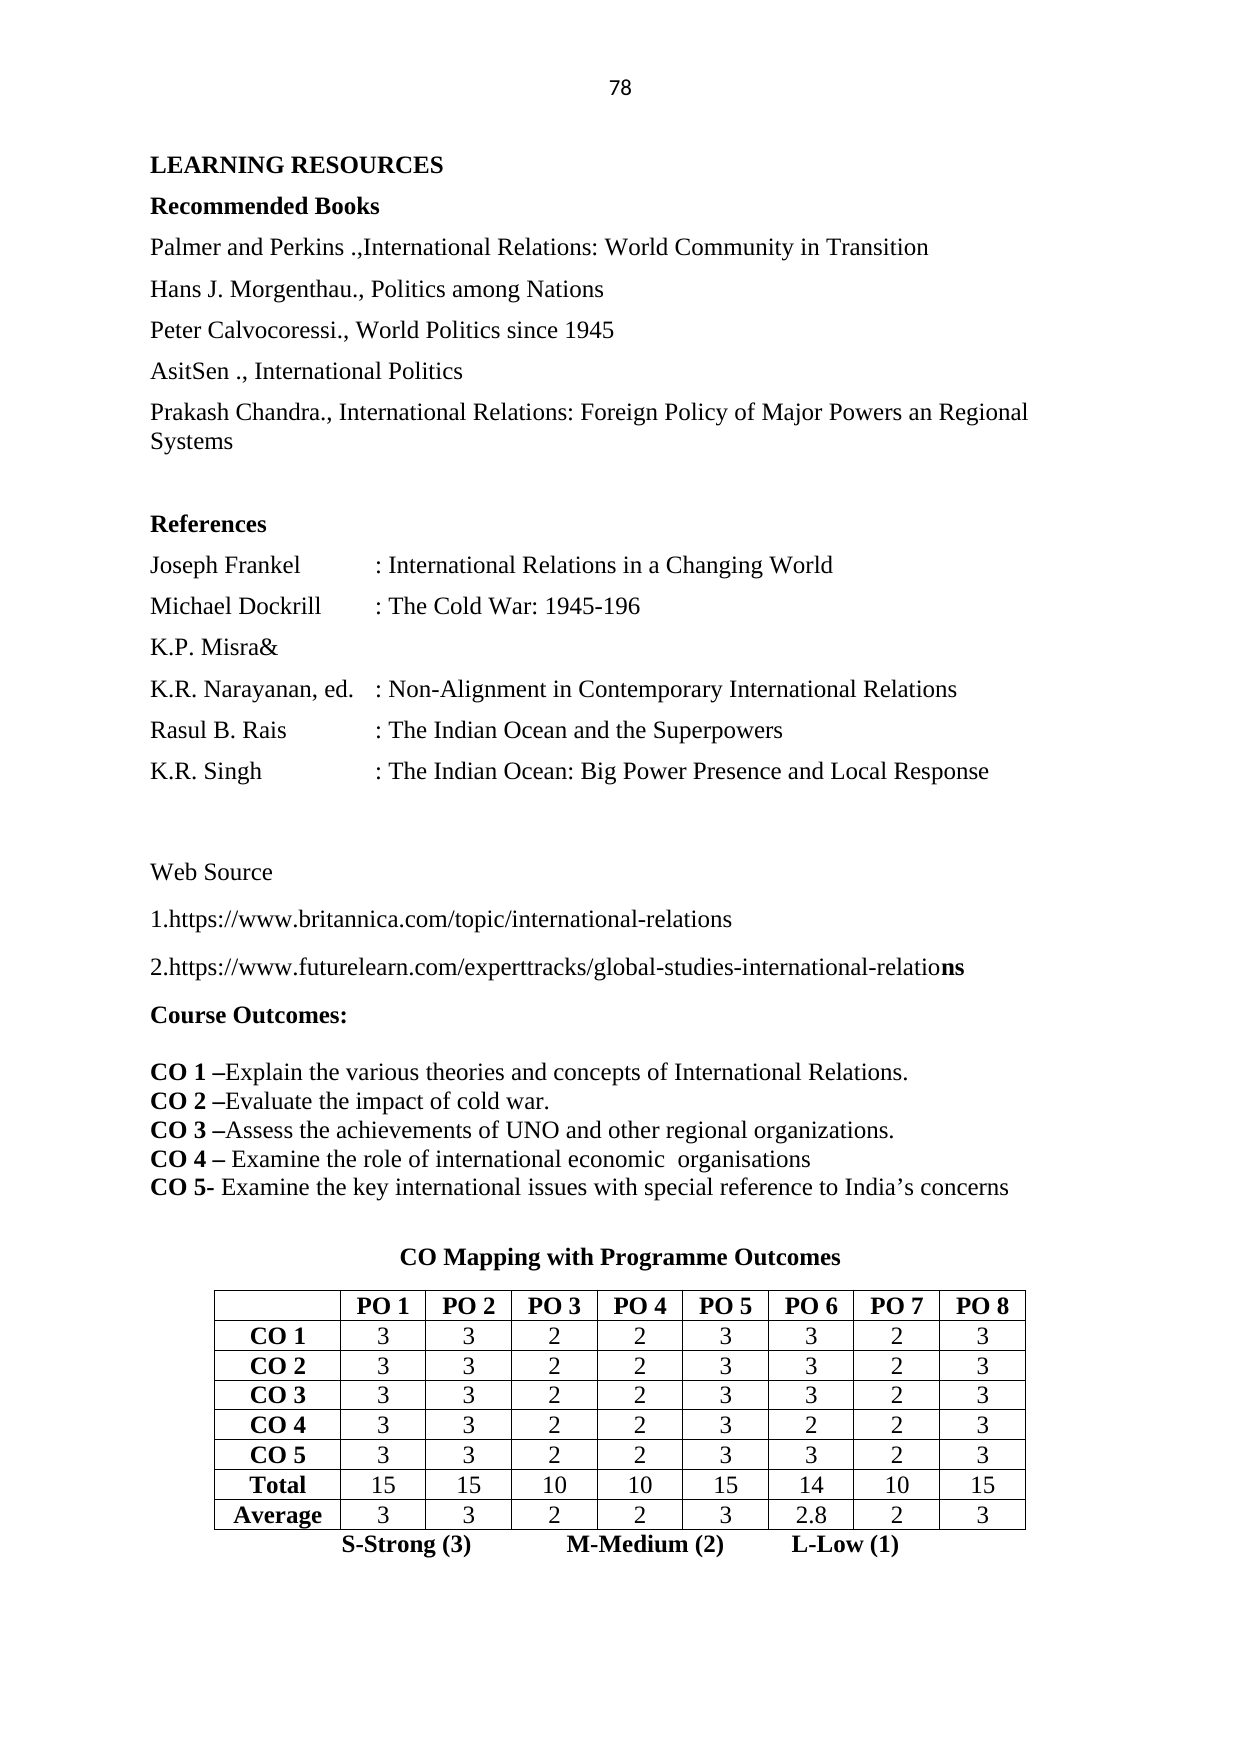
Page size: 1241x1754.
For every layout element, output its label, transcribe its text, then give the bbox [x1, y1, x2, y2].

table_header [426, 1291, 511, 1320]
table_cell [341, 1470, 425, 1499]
text Joseph Frankel : International Relations in a Changing World [150, 550, 1090, 579]
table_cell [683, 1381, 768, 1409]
text S-Strong (3) M-Medium (2) L-Low (1) [150, 1529, 1090, 1558]
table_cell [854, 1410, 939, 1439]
text CO Mapping with Programme Outcomes [150, 1242, 1090, 1271]
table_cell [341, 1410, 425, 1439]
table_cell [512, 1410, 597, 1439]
text Hans J. Morgenthau., Politics among Nations [150, 274, 1090, 302]
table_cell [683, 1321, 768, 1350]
text Course Outcomes: [150, 1000, 1090, 1029]
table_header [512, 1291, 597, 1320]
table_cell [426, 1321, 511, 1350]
text CO 3 –Assess the achievements of UNO and other regional organizations. [150, 1115, 1090, 1144]
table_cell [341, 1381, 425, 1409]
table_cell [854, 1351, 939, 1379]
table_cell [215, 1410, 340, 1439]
text CO 2 –Evaluate the impact of cold war. [150, 1086, 1090, 1115]
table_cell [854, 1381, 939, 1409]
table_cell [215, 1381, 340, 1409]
text CO 1 –Explain the various theories and concepts of International Relations. [150, 1057, 1090, 1086]
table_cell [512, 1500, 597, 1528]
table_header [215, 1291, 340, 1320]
text Rasul B. Rais : The Indian Ocean and the Superpowers [150, 715, 1090, 744]
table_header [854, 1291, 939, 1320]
text Palmer and Perkins .,International Relations: World Community in Transition [150, 232, 1090, 261]
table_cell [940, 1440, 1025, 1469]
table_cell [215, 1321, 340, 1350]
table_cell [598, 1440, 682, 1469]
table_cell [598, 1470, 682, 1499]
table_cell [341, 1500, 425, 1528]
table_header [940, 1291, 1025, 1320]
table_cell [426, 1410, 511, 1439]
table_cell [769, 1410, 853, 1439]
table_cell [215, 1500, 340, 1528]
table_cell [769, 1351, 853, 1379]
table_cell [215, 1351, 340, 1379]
text Recommended Books [150, 191, 1090, 220]
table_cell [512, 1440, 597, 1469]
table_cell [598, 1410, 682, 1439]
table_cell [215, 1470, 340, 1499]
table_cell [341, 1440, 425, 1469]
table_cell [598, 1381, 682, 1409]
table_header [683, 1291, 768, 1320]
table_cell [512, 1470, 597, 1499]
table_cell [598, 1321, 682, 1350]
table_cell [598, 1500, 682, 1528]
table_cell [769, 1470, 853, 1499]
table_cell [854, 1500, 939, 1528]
text CO 5- Examine the key international issues with special reference to India’s concerns [150, 1172, 1090, 1201]
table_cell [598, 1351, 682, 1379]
text LEARNING RESOURCES [150, 150, 1090, 179]
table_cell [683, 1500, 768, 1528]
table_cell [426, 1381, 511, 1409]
text AsitSen ., International Politics [150, 356, 1090, 385]
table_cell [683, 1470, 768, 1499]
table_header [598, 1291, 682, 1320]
text K.P. Misra& [150, 632, 1090, 661]
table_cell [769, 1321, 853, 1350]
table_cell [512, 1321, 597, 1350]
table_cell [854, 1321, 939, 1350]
text Peter Calvocoressi., World Politics since 1945 [150, 315, 1090, 344]
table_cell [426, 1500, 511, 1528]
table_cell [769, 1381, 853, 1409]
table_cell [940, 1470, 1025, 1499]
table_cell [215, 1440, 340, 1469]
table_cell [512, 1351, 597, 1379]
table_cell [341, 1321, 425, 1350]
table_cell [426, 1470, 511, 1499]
text References [150, 509, 1090, 537]
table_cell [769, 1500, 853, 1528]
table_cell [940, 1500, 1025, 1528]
text K.R. Singh : The Indian Ocean: Big Power Presence and Local Response [150, 756, 1090, 785]
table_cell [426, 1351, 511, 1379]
text Prakash Chandra., International Relations: Foreign Policy of Major Powers an Regional Systems [150, 397, 1090, 455]
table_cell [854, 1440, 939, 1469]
text Web Source [150, 857, 1090, 886]
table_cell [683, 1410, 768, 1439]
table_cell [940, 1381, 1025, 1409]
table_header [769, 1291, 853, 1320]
text Michael Dockrill : The Cold War: 1945-196 [150, 591, 1090, 620]
text 2.https://www.futurelearn.com/experttracks/global-studies-international-relations [150, 952, 1090, 981]
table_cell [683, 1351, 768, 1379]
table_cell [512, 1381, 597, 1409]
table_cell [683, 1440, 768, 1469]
text K.R. Narayanan, ed. : Non-Alignment in Contemporary International Relations [150, 674, 1090, 702]
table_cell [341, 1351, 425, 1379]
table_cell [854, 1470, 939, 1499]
text CO 4 – Examine the role of international economic organisations [150, 1144, 1090, 1172]
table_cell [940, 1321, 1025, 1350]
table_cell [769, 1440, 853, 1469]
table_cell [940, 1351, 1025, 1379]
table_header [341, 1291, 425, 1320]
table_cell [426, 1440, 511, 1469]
text 1.https://www.britannica.com/topic/international-relations [150, 904, 1090, 933]
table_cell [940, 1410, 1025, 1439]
